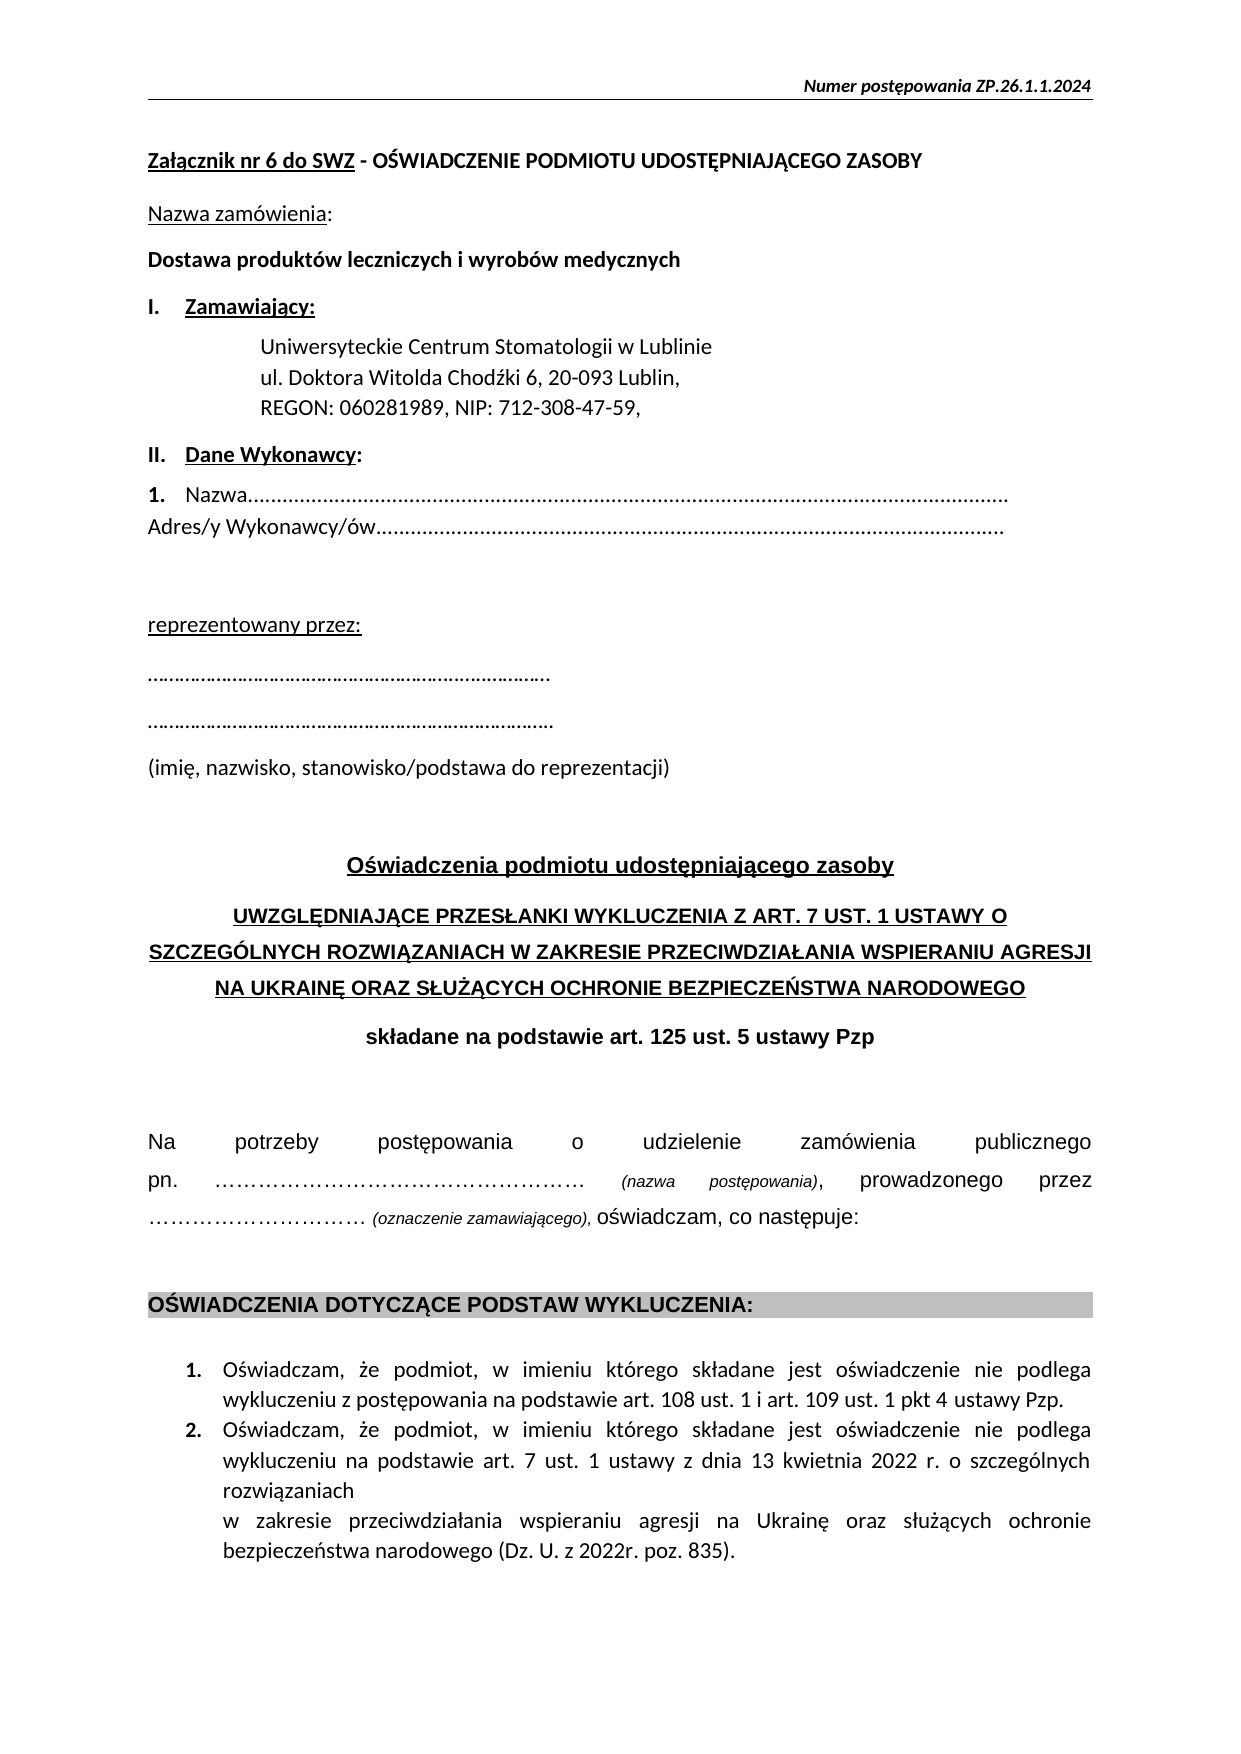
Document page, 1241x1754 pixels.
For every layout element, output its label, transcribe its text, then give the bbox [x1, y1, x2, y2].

list Zamawiający: [148, 292, 1093, 320]
text Załącznik nr 6 do SWZ - OŚWIADCZENIE PODMIOTU UDOSTĘPNIAJĄCEGO ZASOBY [148, 146, 1093, 174]
text …………………………………………………..…..………… [148, 659, 1093, 687]
text (imię, nazwisko, stanowisko/podstawa do reprezentacji) [148, 753, 1093, 781]
list ul. Doktora Witolda Chodźki 6, 20-093 Lublin, [260, 363, 1093, 391]
text ………………………………………………………………….. [148, 706, 1093, 734]
text składane na podstawie art. 125 ust. 5 ustawy Pzp [148, 1024, 1093, 1049]
list Nazwa.................................................................................................................................... [148, 480, 1093, 508]
text Dostawa produktów leczniczych i wyrobów medycznych [148, 245, 1093, 273]
text Nazwa zamówienia: [148, 195, 1093, 228]
list Dane Wykonawcy: [148, 440, 1093, 468]
list Oświadczam, że podmiot, w imieniu którego składane jest oświadczenie nie podlega wykluczeniu na podstawie art. 7 ust. 1 ustawy z dnia 13 kwietnia 2022 r. o szczególnych rozwiązaniach w zakresie przeciwdziałania wspieraniu agresji na Ukrainę oraz służących ochronie bezpieczeństwa narodowego (Dz. U. z 2022r. poz. 835). [185, 1416, 1093, 1564]
text Na potrzeby postępowania o udzielenie zamówienia publicznego pn. …………………………………………… (nazwa postępowania), prowadzonego przez ………………………… (oznaczenie zamawiającego), oświadczam, co następuje: [148, 1129, 1093, 1229]
list Uniwersyteckie Centrum Stomatologii w Lublinie [260, 332, 1093, 361]
text OŚWIADCZENIA DOTYCZĄCE PODSTAW WYKLUCZENIA: [148, 1292, 1093, 1318]
text Oświadczenia podmiotu udostępniającego zasoby [148, 852, 1093, 878]
list Oświadczam, że podmiot, w imieniu którego składane jest oświadczenie nie podlega wykluczeniu z postępowania na podstawie art. 108 ust. 1 i art. 109 ust. 1 pkt 4 ustawy Pzp. [185, 1355, 1093, 1413]
text reprezentowany przez: [148, 610, 1093, 638]
text Adres/y Wykonawcy/ów............................................................................................................. [148, 512, 1093, 541]
text UWZGLĘDNIAJĄCE PRZESŁANKI WYKLUCZENIA Z ART. 7 UST. 1 USTAWY o szczególnych rozwiązaniach w zakresie przeciwdziałania wspieraniu agresji na Ukrainę oraz służących ochronie bezpieczeństwa narodowego [148, 904, 1093, 999]
list REGON: 060281989, NIP: 712-308-47-59, [260, 393, 1093, 421]
